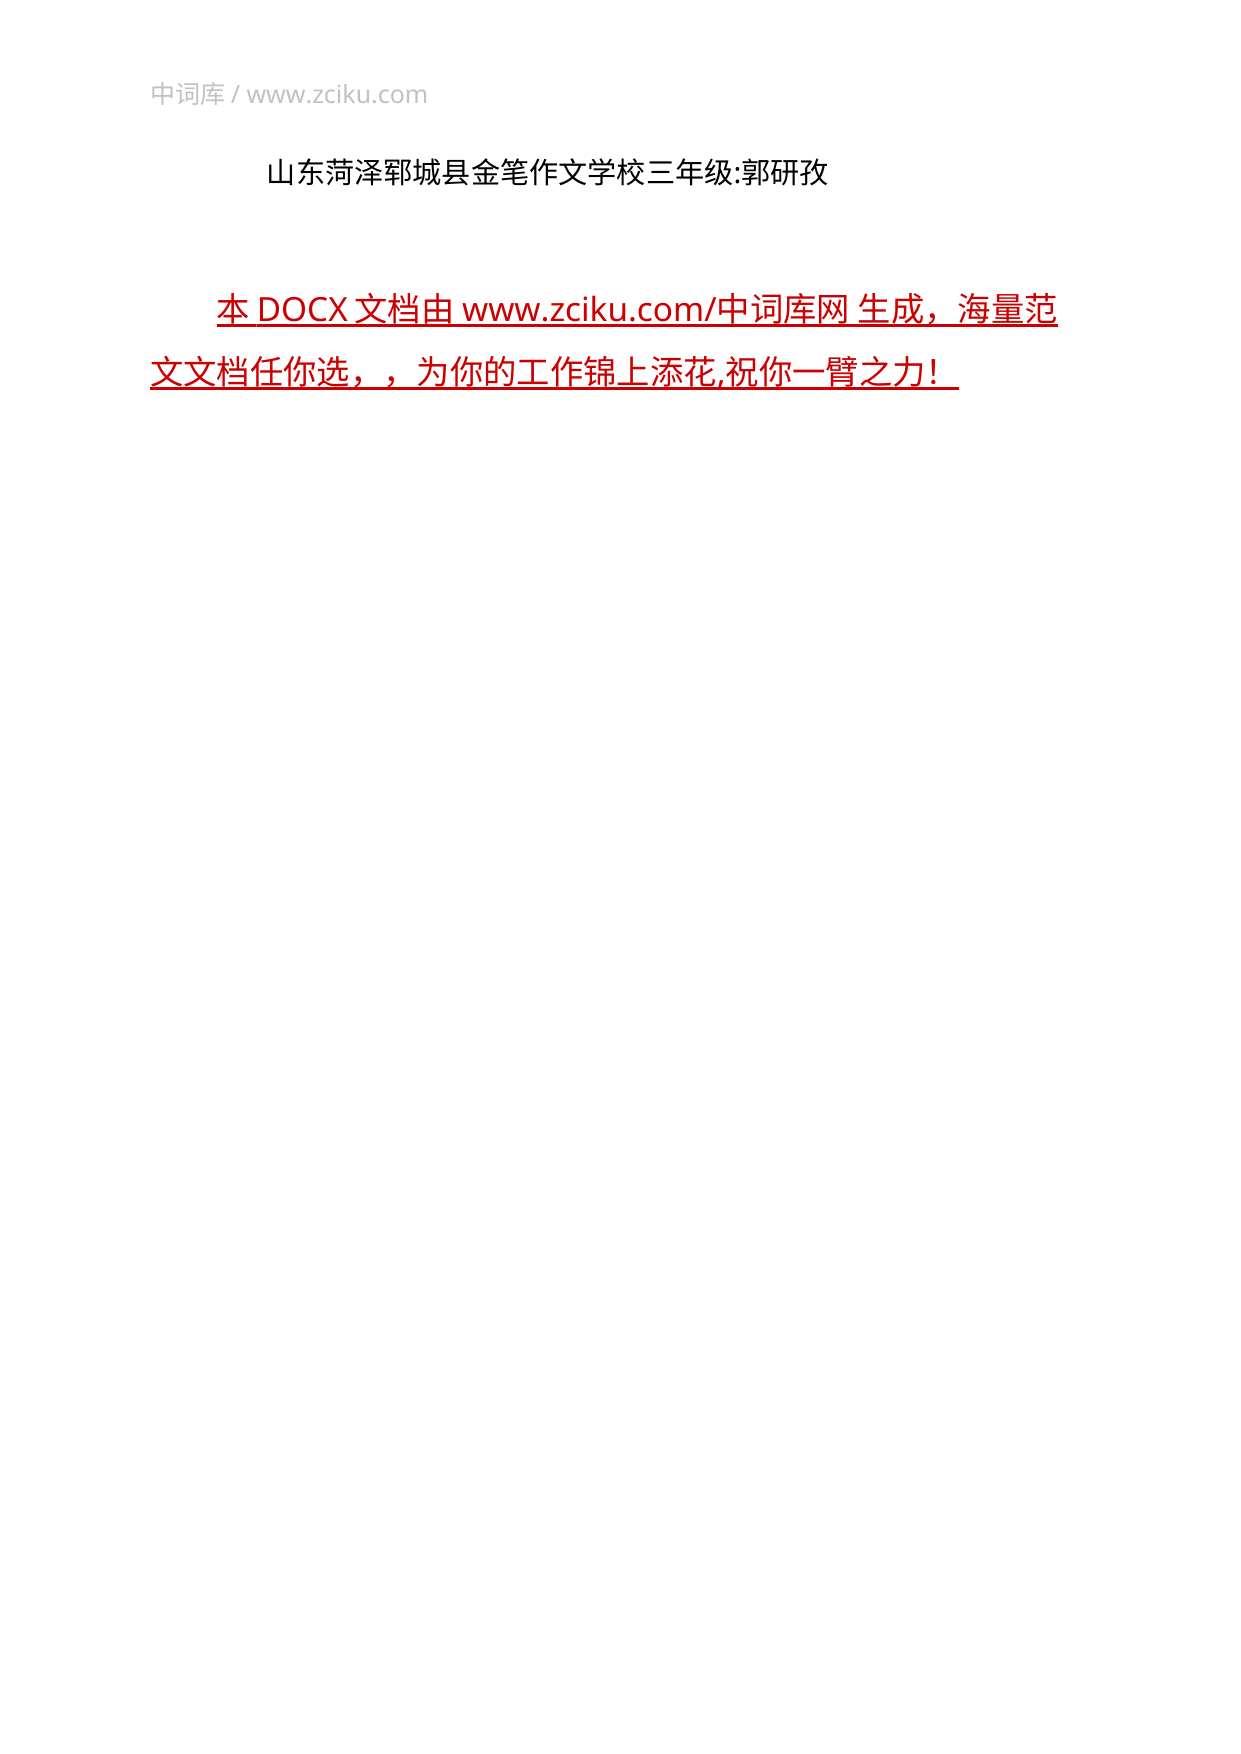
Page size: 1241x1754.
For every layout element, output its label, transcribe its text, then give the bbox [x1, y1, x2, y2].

text 山东菏泽郓城县金笔作文学校三年级:郭研孜 [150, 150, 1090, 192]
text 本DOCX文档由 www.zciku.com/中词库网 生成，海量范文文档任你选，，为你的工作锦上添花,祝你一臂之力！ [150, 283, 1090, 394]
